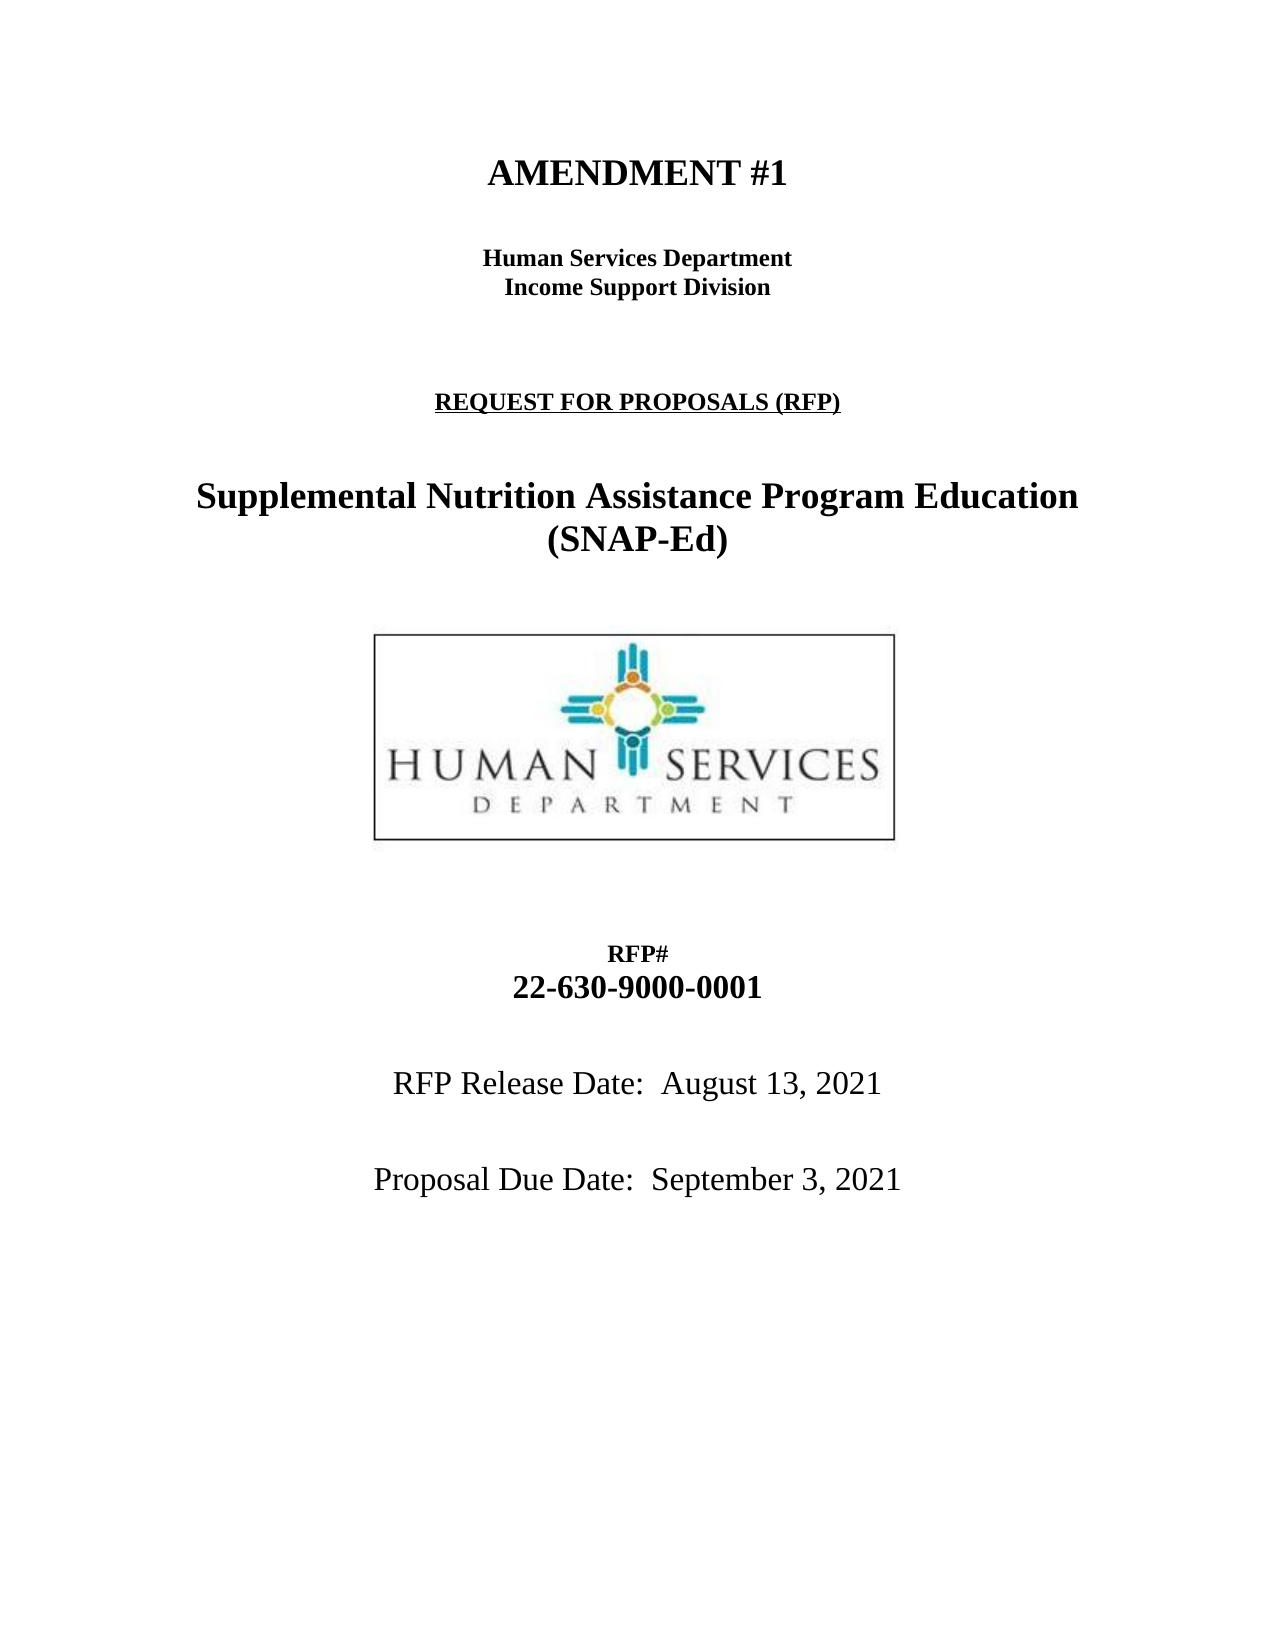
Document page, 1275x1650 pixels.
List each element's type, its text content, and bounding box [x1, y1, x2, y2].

text RFP# [150, 939, 1125, 967]
text REQUEST FOR PROPOSALS (RFP) [150, 387, 1125, 416]
text AMENDMENT #1 [150, 150, 1125, 193]
text Supplemental Nutrition Assistance Program Education (SNAP-Ed) [150, 473, 1125, 559]
text RFP Release Date: August 13, 2021 [150, 1063, 1125, 1102]
picture [360, 625, 914, 858]
text 22-630-9000-0001 [150, 967, 1125, 1006]
text Income Support Division [150, 272, 1125, 301]
text Proposal Due Date: September 3, 2021 [150, 1159, 1125, 1197]
text Human Services Department [150, 243, 1125, 272]
